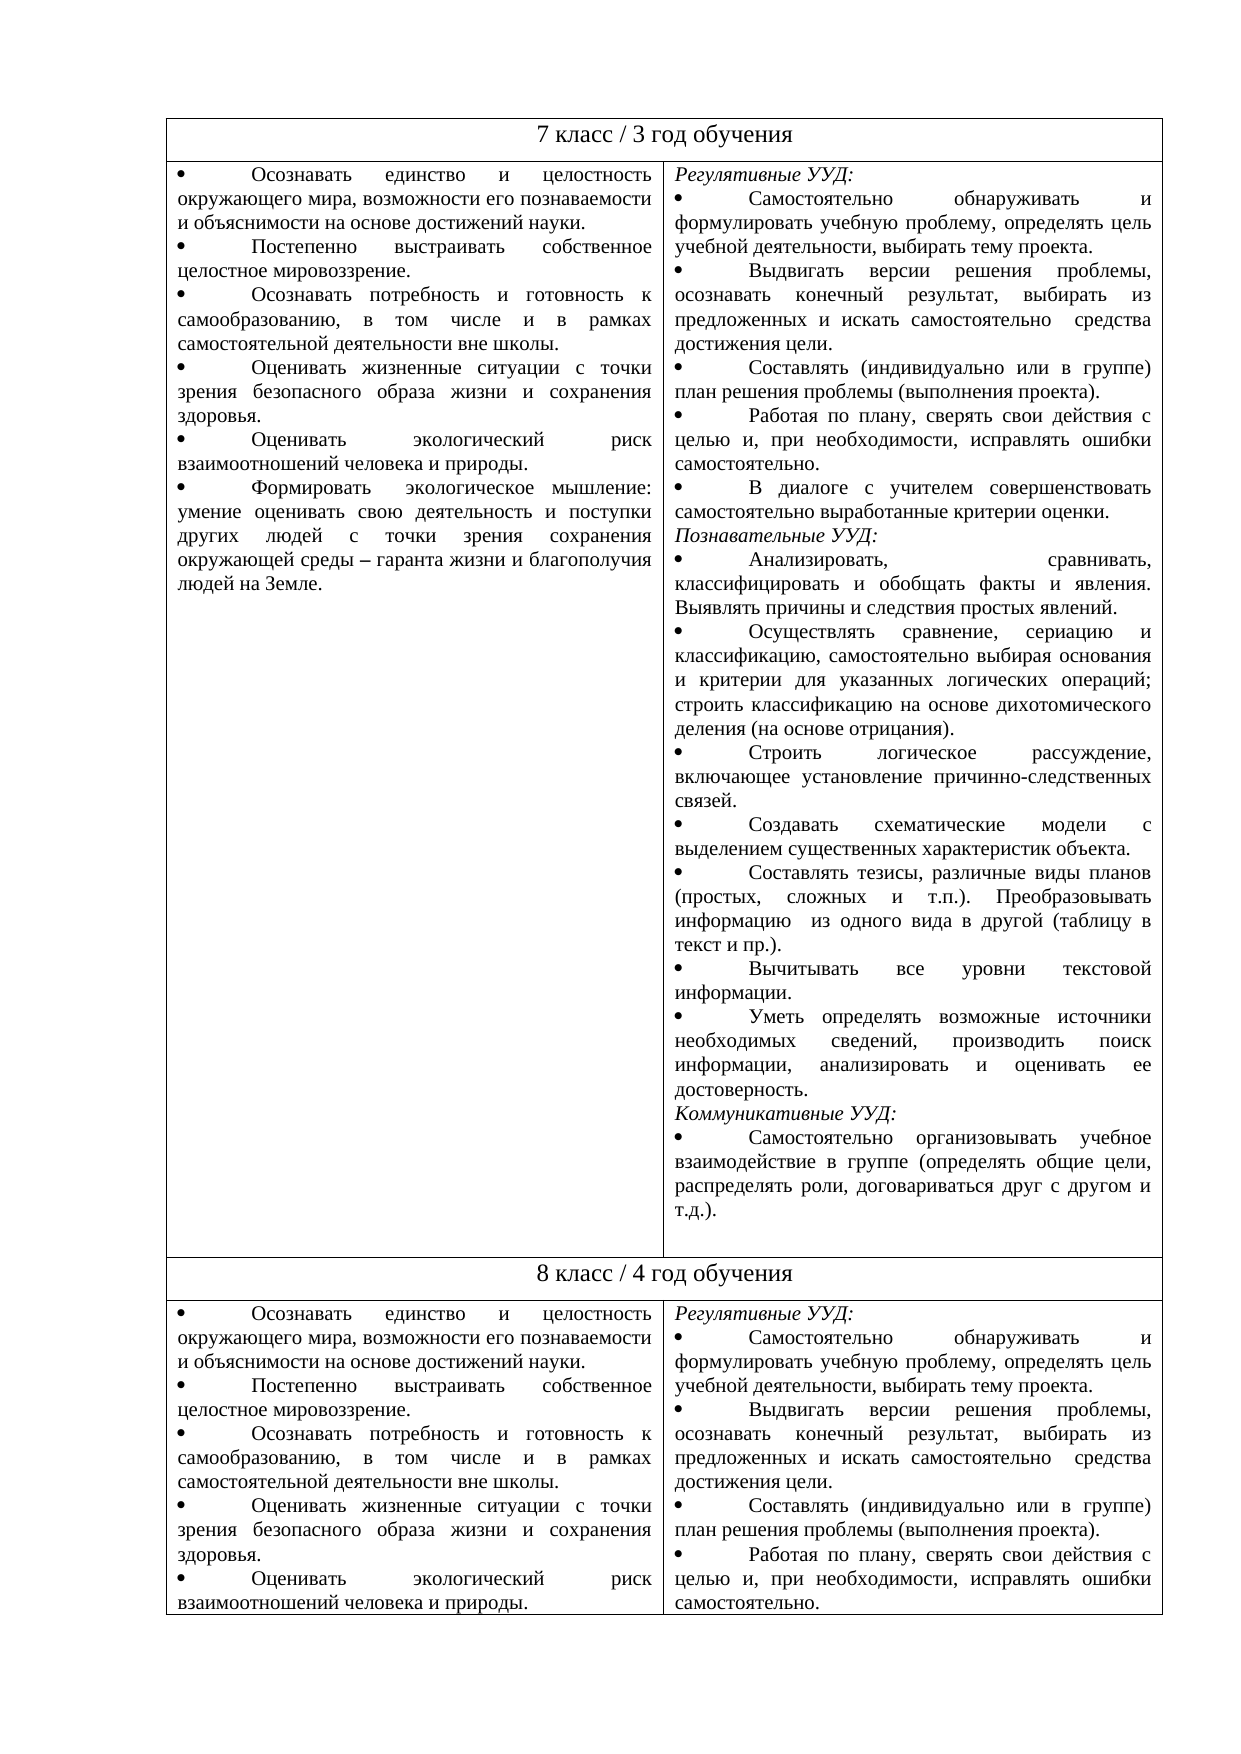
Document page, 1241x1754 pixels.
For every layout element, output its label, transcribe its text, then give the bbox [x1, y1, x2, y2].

table_cell 7 класс / 3 год обучения [167, 119, 1162, 161]
table_cell 8 класс / 4 год обучения [167, 1258, 1162, 1300]
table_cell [167, 162, 663, 1257]
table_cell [664, 162, 1162, 1257]
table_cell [167, 1301, 663, 1614]
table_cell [664, 1301, 1162, 1614]
